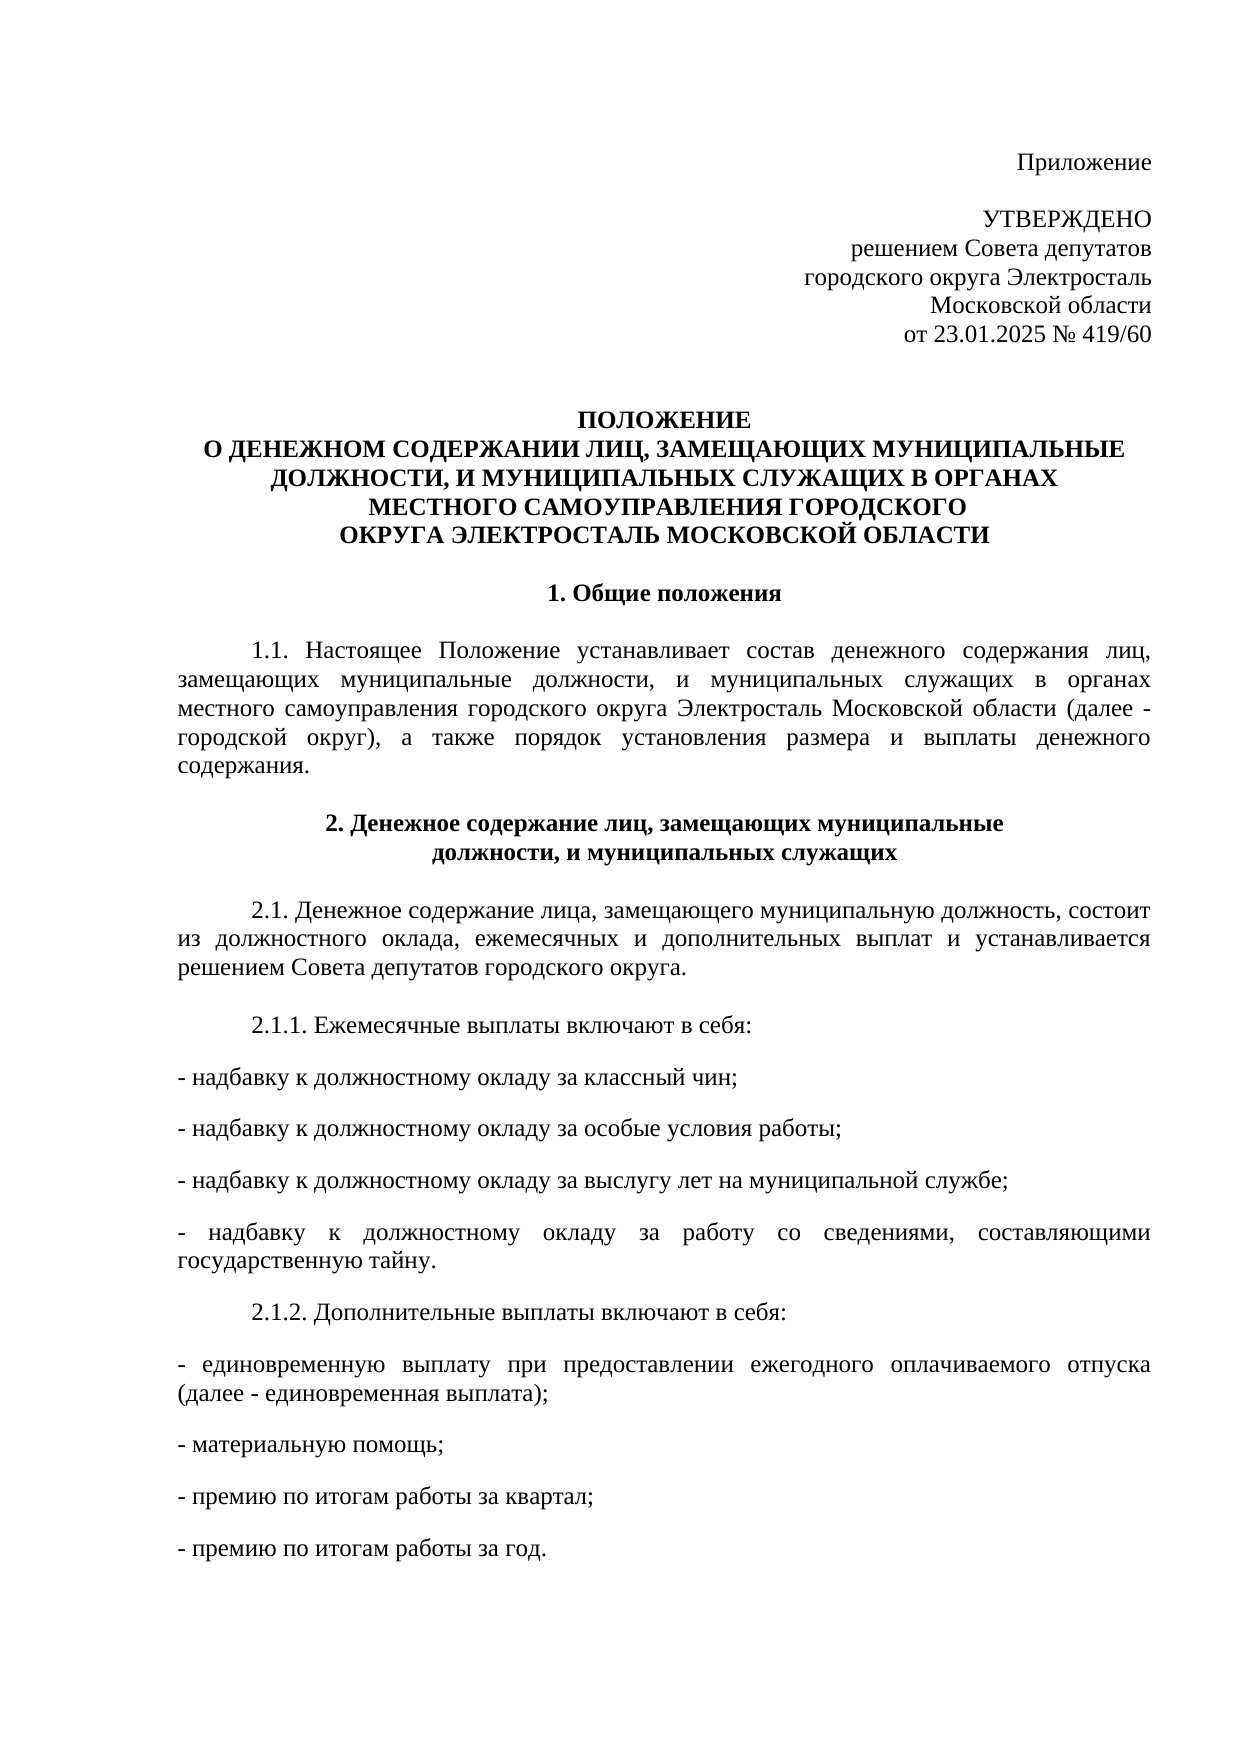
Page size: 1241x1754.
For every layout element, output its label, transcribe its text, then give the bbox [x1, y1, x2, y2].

text 2.1. Денежное содержание лица, замещающего муниципальную должность, состоит из должностного оклада, ежемесячных и дополнительных выплат и устанавливается решением Совета депутатов городского округа. [177, 895, 1152, 981]
text - материальную помощь; [177, 1429, 1152, 1458]
text УТВЕРЖДЕНО [177, 204, 1152, 233]
text Приложение [177, 147, 1152, 176]
text - надбавку к должностному окладу за классный чин; [177, 1062, 1152, 1091]
text 2.1.1. Ежемесячные выплаты включают в себя: [177, 1010, 1152, 1039]
text от 23.01.2025 № 419/60 [177, 319, 1152, 348]
text - надбавку к должностному окладу за особые условия работы; [177, 1113, 1152, 1142]
text Московской области [177, 291, 1152, 319]
text городского округа Электросталь [177, 262, 1152, 291]
text - премию по итогам работы за квартал; [177, 1481, 1152, 1510]
title О ДЕНЕЖНОМ СОДЕРЖАНИИ ЛИЦ, ЗАМЕЩАЮЩИХ МУНИЦИПАЛЬНЫЕ [177, 434, 1152, 463]
text 1.1. Настоящее Положение устанавливает состав денежного содержания лиц, замещающих муниципальные должности, и муниципальных служащих в органах местного самоуправления городского округа Электросталь Московской области (далее - городской округ), а также порядок установления размера и выплаты денежного содержания. [177, 636, 1152, 779]
title МЕСТНОГО САМОУПРАВЛЕНИЯ ГОРОДСКОГО [177, 492, 1152, 521]
text 2.1.2. Дополнительные выплаты включают в себя: [177, 1297, 1152, 1326]
text - надбавку к должностному окладу за работу со сведениями, составляющими государственную тайну. [177, 1217, 1152, 1274]
text - надбавку к должностному окладу за выслугу лет на муниципальной службе; [177, 1165, 1152, 1194]
title ДОЛЖНОСТИ, И МУНИЦИПАЛЬНЫХ СЛУЖАЩИХ В ОРГАНАХ [177, 463, 1152, 492]
title 2. Денежное содержание лиц, замещающих муниципальные [177, 808, 1152, 837]
title ПОЛОЖЕНИЕ [177, 406, 1152, 434]
text - премию по итогам работы за год. [177, 1533, 1152, 1561]
text - единовременную выплату при предоставлении ежегодного оплачиваемого отпуска (далее - единовременная выплата); [177, 1349, 1152, 1406]
text решением Совета депутатов [177, 233, 1152, 262]
title должности, и муниципальных служащих [177, 837, 1152, 866]
title 1. Общие положения [177, 578, 1152, 607]
title ОКРУГА ЭЛЕКТРОСТАЛЬ МОСКОВСКОЙ ОБЛАСТИ [177, 521, 1152, 549]
